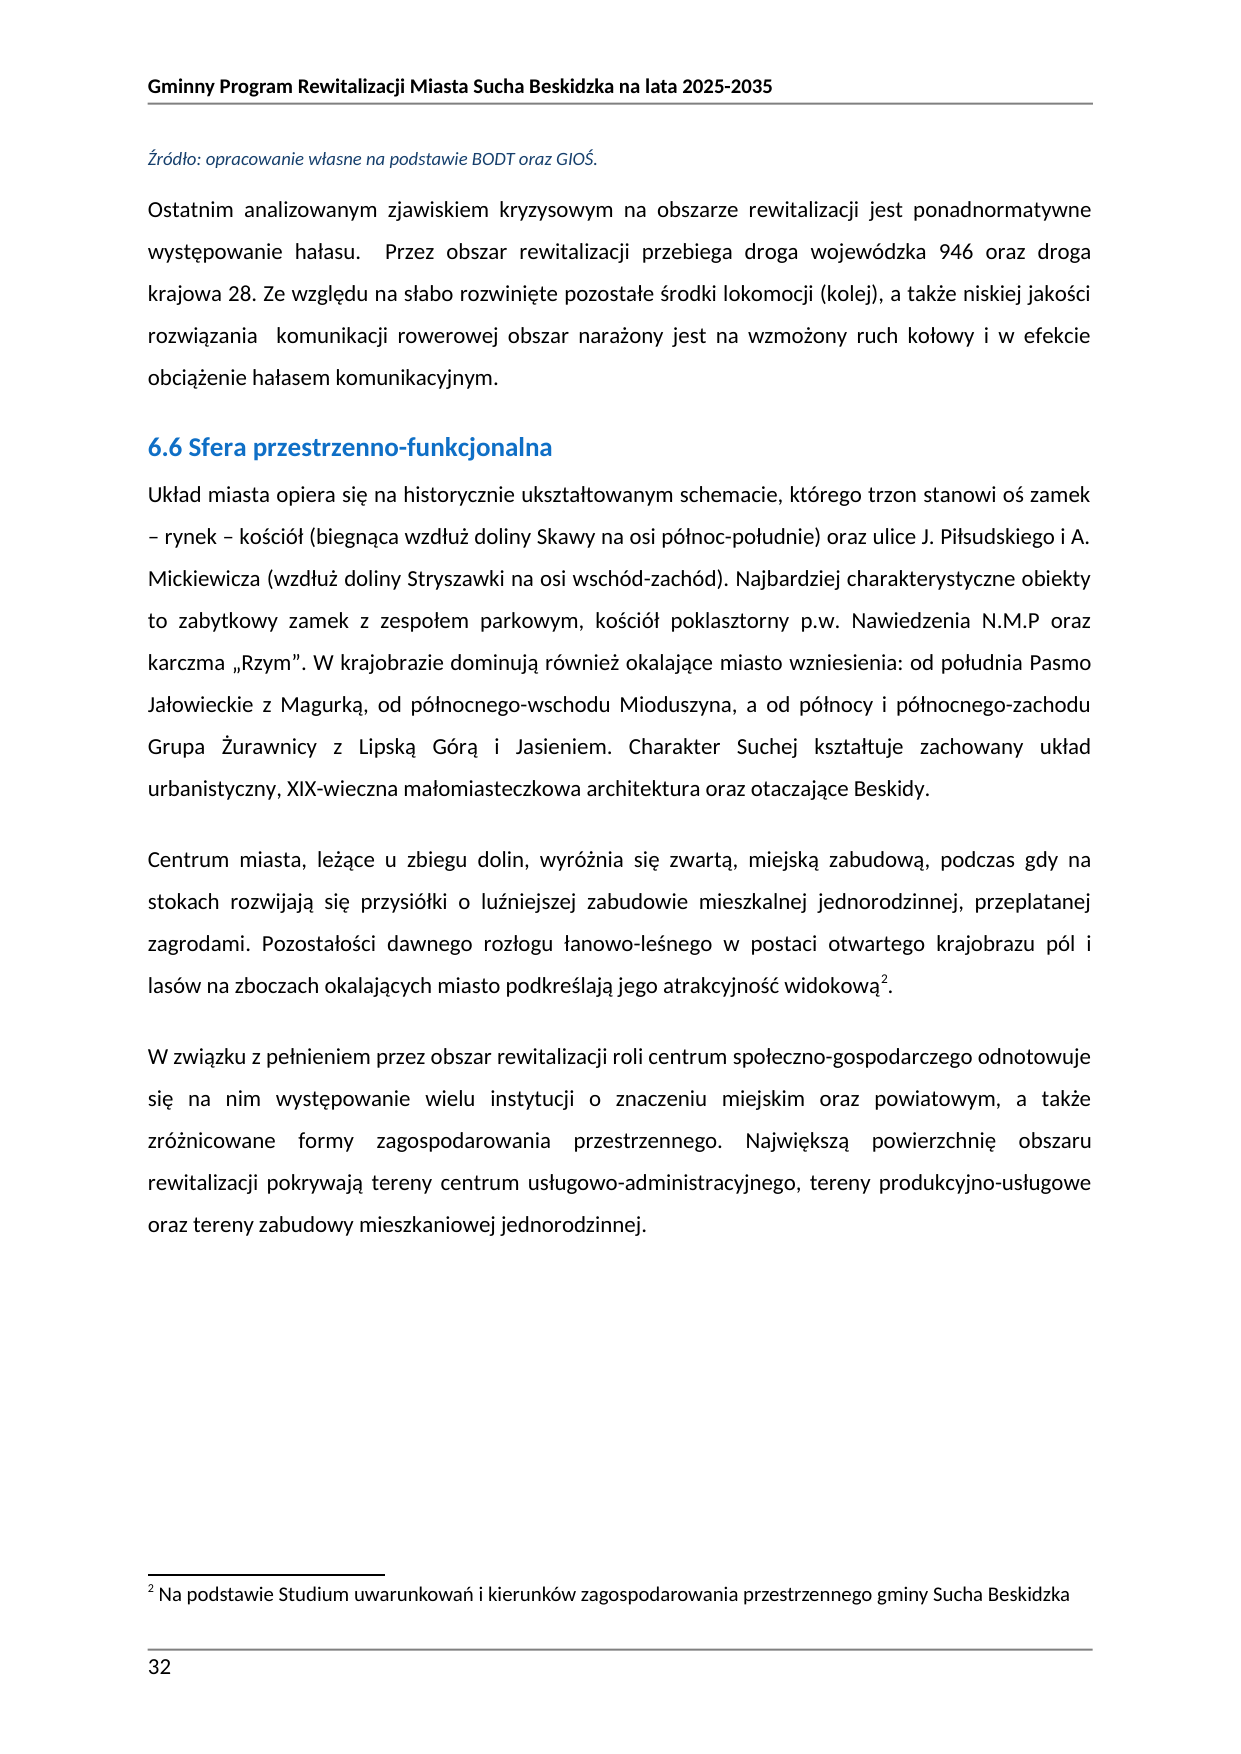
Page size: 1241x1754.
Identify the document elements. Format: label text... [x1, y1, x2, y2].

text Ostatnim analizowanym zjawiskiem kryzysowym na obszarze rewitalizacji jest ponadnormatywne występowanie hałasu. Przez obszar rewitalizacji przebiega droga wojewódzka 946 oraz droga krajowa 28. Ze względu na słabo rozwinięte pozostałe środki lokomocji (kolej), a także niskiej jakości rozwiązania komunikacji rowerowej obszar narażony jest na wzmożony ruch kołowy i w efekcie obciążenie hałasem komunikacyjnym. [148, 196, 1093, 391]
text Źródło: opracowanie własne na podstawie BODT oraz GIOŚ. [148, 148, 1093, 171]
text Centrum miasta, leżące u zbiegu dolin, wyróżnia się zwartą, miejską zabudową, podczas gdy na stokach rozwijają się przysiółki o luźniejszej zabudowie mieszkalnej jednorodzinnej, przeplatanej zagrodami. Pozostałości dawnego rozłogu łanowo-leśnego w postaci otwartego krajobrazu pól i lasów na zboczach okalających miasto podkreślają jego atrakcyjność widokową. [148, 845, 1093, 999]
text Układ miasta opiera się na historycznie ukształtowanym schemacie, którego trzon stanowi oś zamek – rynek – kościół (biegnąca wzdłuż doliny Skawy na osi północ-południe) oraz ulice J. Piłsudskiego i A. Mickiewicza (wzdłuż doliny Stryszawki na osi wschód-zachód). Najbardziej charakterystyczne obiekty to zabytkowy zamek z zespołem parkowym, kościół poklasztorny p.w. Nawiedzenia N.M.P oraz karczma „Rzym”. W krajobrazie dominują również okalające miasto wzniesienia: od południa Pasmo Jałowieckie z Magurką, od północnego-wschodu Mioduszyna, a od północy i północnego-zachodu Grupa Żurawnicy z Lipską Górą i Jasieniem. Charakter Suchej kształtuje zachowany układ urbanistyczny, XIX-wieczna małomiasteczkowa architektura oraz otaczające Beskidy. [148, 480, 1093, 802]
subtitle 6.6 Sfera przestrzenno-funkcjonalna [148, 430, 1093, 463]
text W związku z pełnieniem przez obszar rewitalizacji roli centrum społeczno-gospodarczego odnotowuje się na nim występowanie wielu instytucji o znaczeniu miejskim oraz powiatowym, a także zróżnicowane formy zagospodarowania przestrzennego. Największą powierzchnię obszaru rewitalizacji pokrywają tereny centrum usługowo-administracyjnego, tereny produkcyjno-usługowe oraz tereny zabudowy mieszkaniowej jednorodzinnej. [148, 1042, 1093, 1238]
